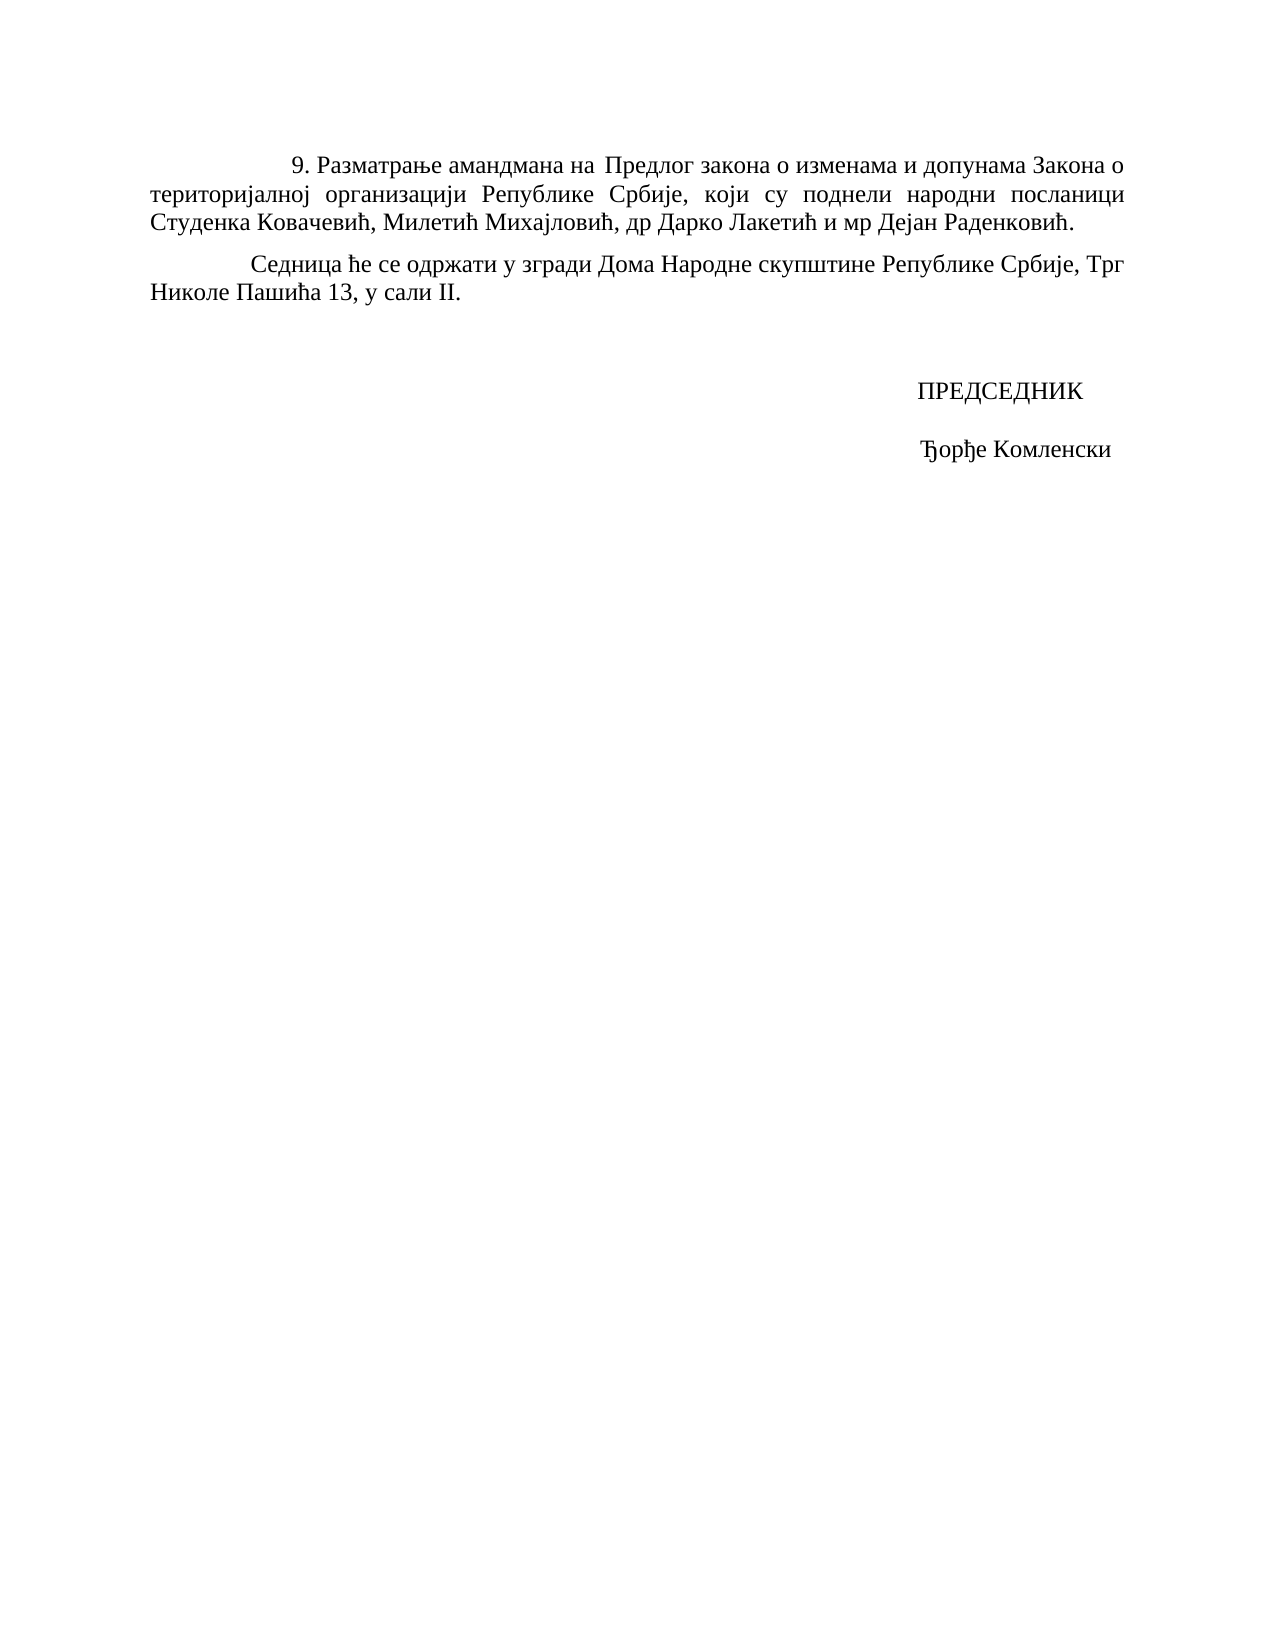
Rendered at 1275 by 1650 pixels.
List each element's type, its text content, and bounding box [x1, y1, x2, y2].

text 9. Разматрање амандмана на Предлог закона о изменама и допунама Закона о територијалној организацији Републике Србије, који су поднели народни посланици Студенка Ковачевић, Милетић Михајловић, др Дарко Лакетић и мр Дејан Раденковић. [150, 150, 1125, 236]
text Ђорђе Комленски [150, 434, 1125, 462]
text ПРЕДСЕДНИК [150, 376, 1125, 405]
text Седница ће се одржати у згради Дома Народне скупштине Републике Србије, Трг Николе Пашића 13, у сали II. [150, 249, 1125, 306]
